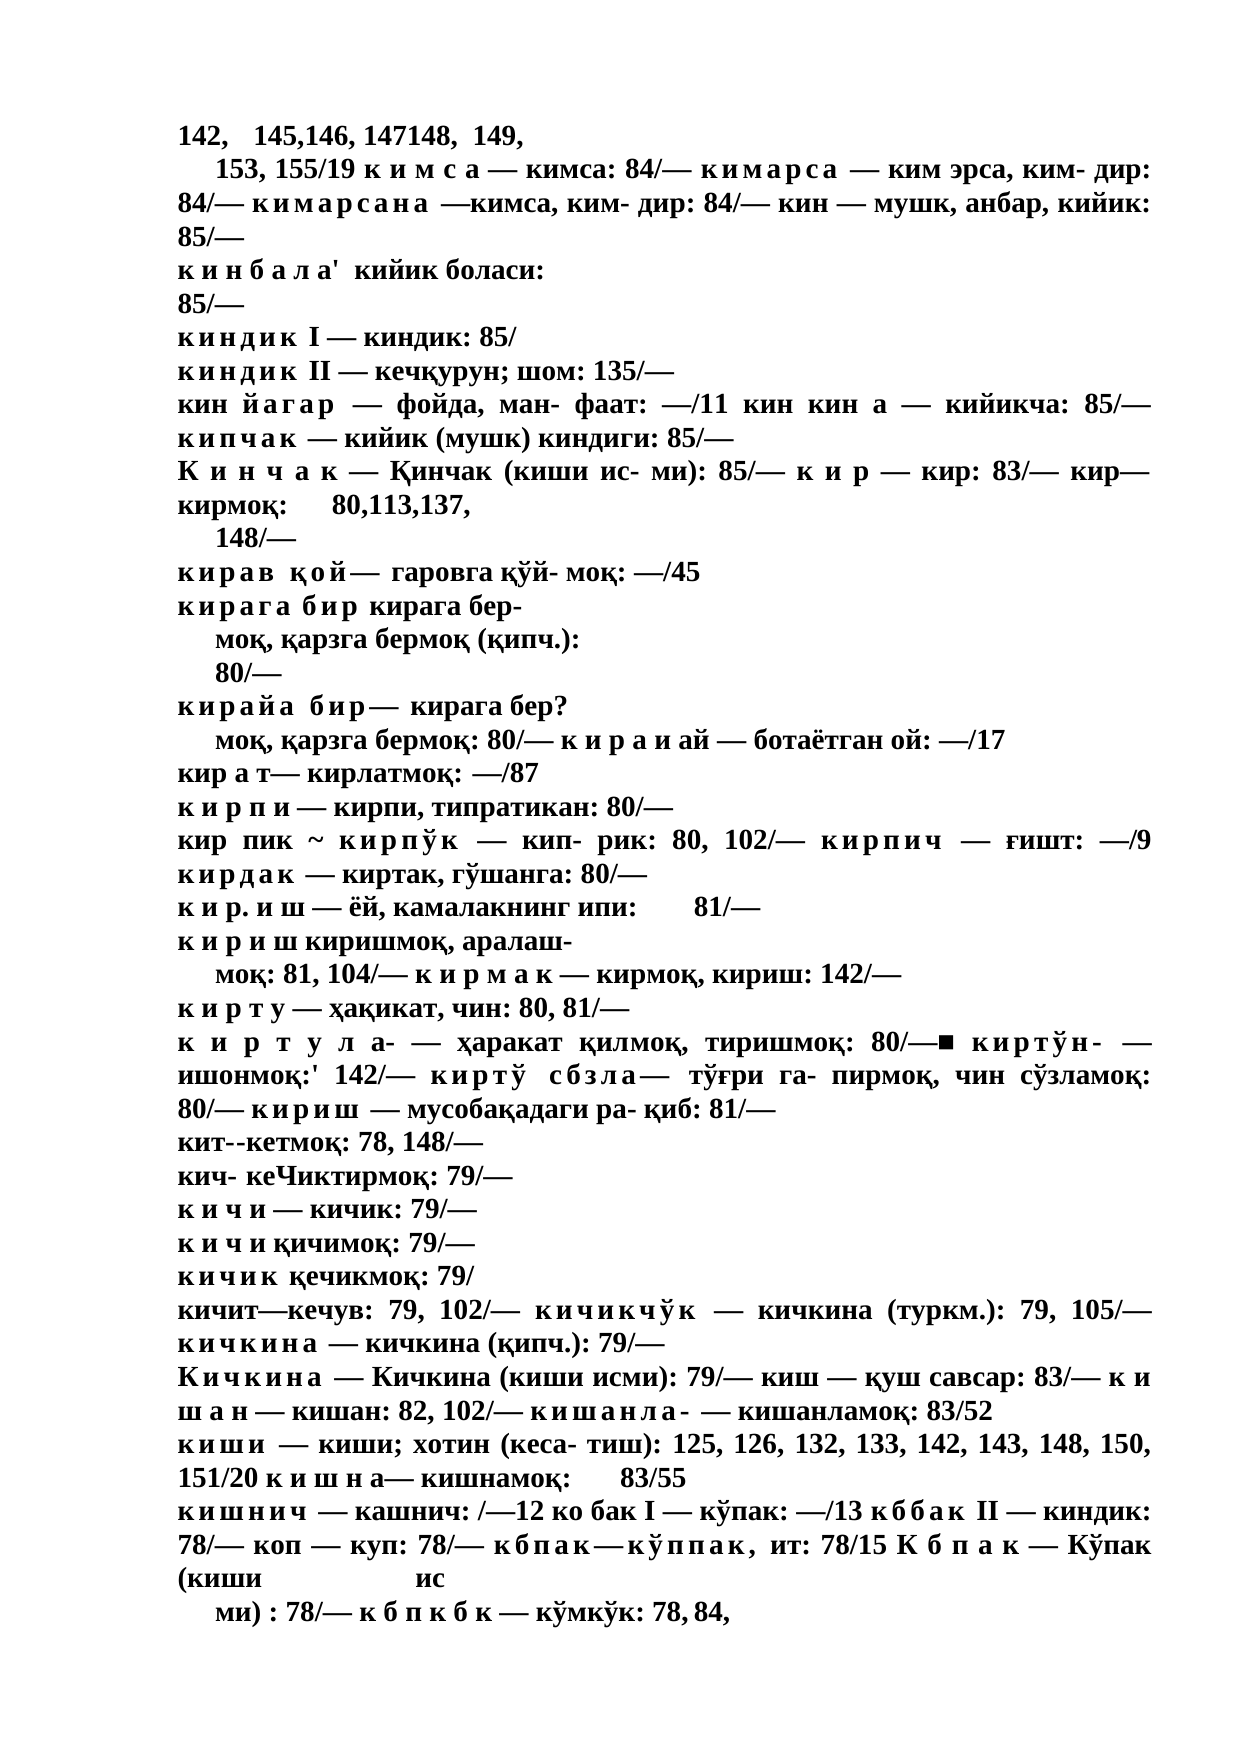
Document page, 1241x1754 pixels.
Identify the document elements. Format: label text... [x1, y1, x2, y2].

text кир а т— кирлатмоқ: —/87 [177, 755, 1152, 789]
text киндик II — кечқурун; шом: 135/— [177, 353, 1152, 386]
text кин йагар — фойда, ман- фаат: —/11 кин кин а — кийикча: 85/— кипчак — кийик (мушк) киндиги: 85/— [177, 386, 1152, 453]
text 153, 155/19 к и м с а — кимса: 84/— кимарса — ким эрса, ким- дир: 84/— кимарсана —кимса, ким- дир: 84/— кин — мушк, анбар, кийик: 85/— [177, 152, 1152, 252]
text киндик I — киндик: 85/ [177, 319, 1152, 353]
text кирайа бир— кирага бер? [177, 688, 1152, 722]
text К и н ч а к — Қинчак (киши ис- ми): 85/— к и р — кир: 83/— кир—кирмоқ: 80, 113, 137, [177, 453, 1152, 521]
text к и н б а л а' кийик боласи: [177, 252, 1152, 286]
text моқ: 81, 104/— к и р м а к — кирмоқ, кириш: 142/— [177, 957, 1152, 990]
text моқ, қарзга бермоқ: 80/— к и р а и ай — ботаётган ой: —/17 [177, 722, 1152, 755]
text кичик қечикмоқ: 79/ [177, 1258, 1152, 1292]
text к и ч и қичимоқ: 79/— [177, 1225, 1152, 1258]
text к и р т у л а- — ҳаракат қилмоқ, тиришмоқ: 80/—■ киртўн- — ишонмоқ:' 142/— киртў сбзла— тўғри га- пирмоқ, чин сўзламоқ: 80/— кириш — мусобақадаги ра- қиб: 81/— [177, 1024, 1152, 1124]
text кишнич — кашнич: /—12 ко бак I — кўпак: —/13 кббак II — киндик: 78/— коп — куп: 78/— кбпак—кўппак, ит: 78/15 К б п а к — Кўпак (киши ис [177, 1493, 1152, 1594]
text 142, 145, 146, 147 148, 149, [177, 118, 1152, 152]
text моқ, қарзга бермоқ (қипч.): [177, 621, 1152, 655]
text к и ч и — кичик: 79/— [177, 1191, 1152, 1225]
text 85/— [177, 286, 1152, 319]
text кич кеЧиктирмоқ: 79/— [177, 1158, 1152, 1191]
text кит кетмоқ: 78, 148/— [177, 1124, 1152, 1158]
text к и р. и ш — ёй, камалакнинг ипи: 81/— [177, 889, 1152, 923]
text к и р и ш киришмоқ, аралаш- [177, 923, 1152, 957]
text Кичкина — Кичкина (киши исми): 79/— киш — қуш савсар: 83/— к и ш а н — кишан: 82, 102/— кишанла- — кишанламоқ: 83/52 [177, 1359, 1152, 1426]
text кирага бир кирага бер- [177, 588, 1152, 621]
text киши — киши; хотин (кеса- тиш): 125, 126, 132, 133, 142, 143, 148, 150, 151/20 к и ш н а— кишнамоқ: 83/55 [177, 1426, 1152, 1493]
text кирав қой— гаровга қўй- моқ: —/45 [177, 554, 1152, 588]
text кир пик ~ кирпўк — кип- рик: 80, 102/— кирпич — ғишт: —/9 кирдак — киртак, гўшанга: 80/— [177, 822, 1152, 889]
text 80/— [177, 655, 1152, 688]
text к и р п и — кирпи, типратикан: 80/— [177, 789, 1152, 822]
text 148/— [177, 521, 1152, 554]
text кичит—кечув: 79, 102/— кичикчўк — кичкина (туркм.): 79, 105/— кичкина — кичкина (қипч.): 79/— [177, 1292, 1152, 1359]
text к и р т у — ҳақикат, чин: 80, 81/— [177, 990, 1152, 1024]
text ми) : 78/— к б п к б к — кўмкўк: 78, 84, [177, 1594, 1152, 1627]
